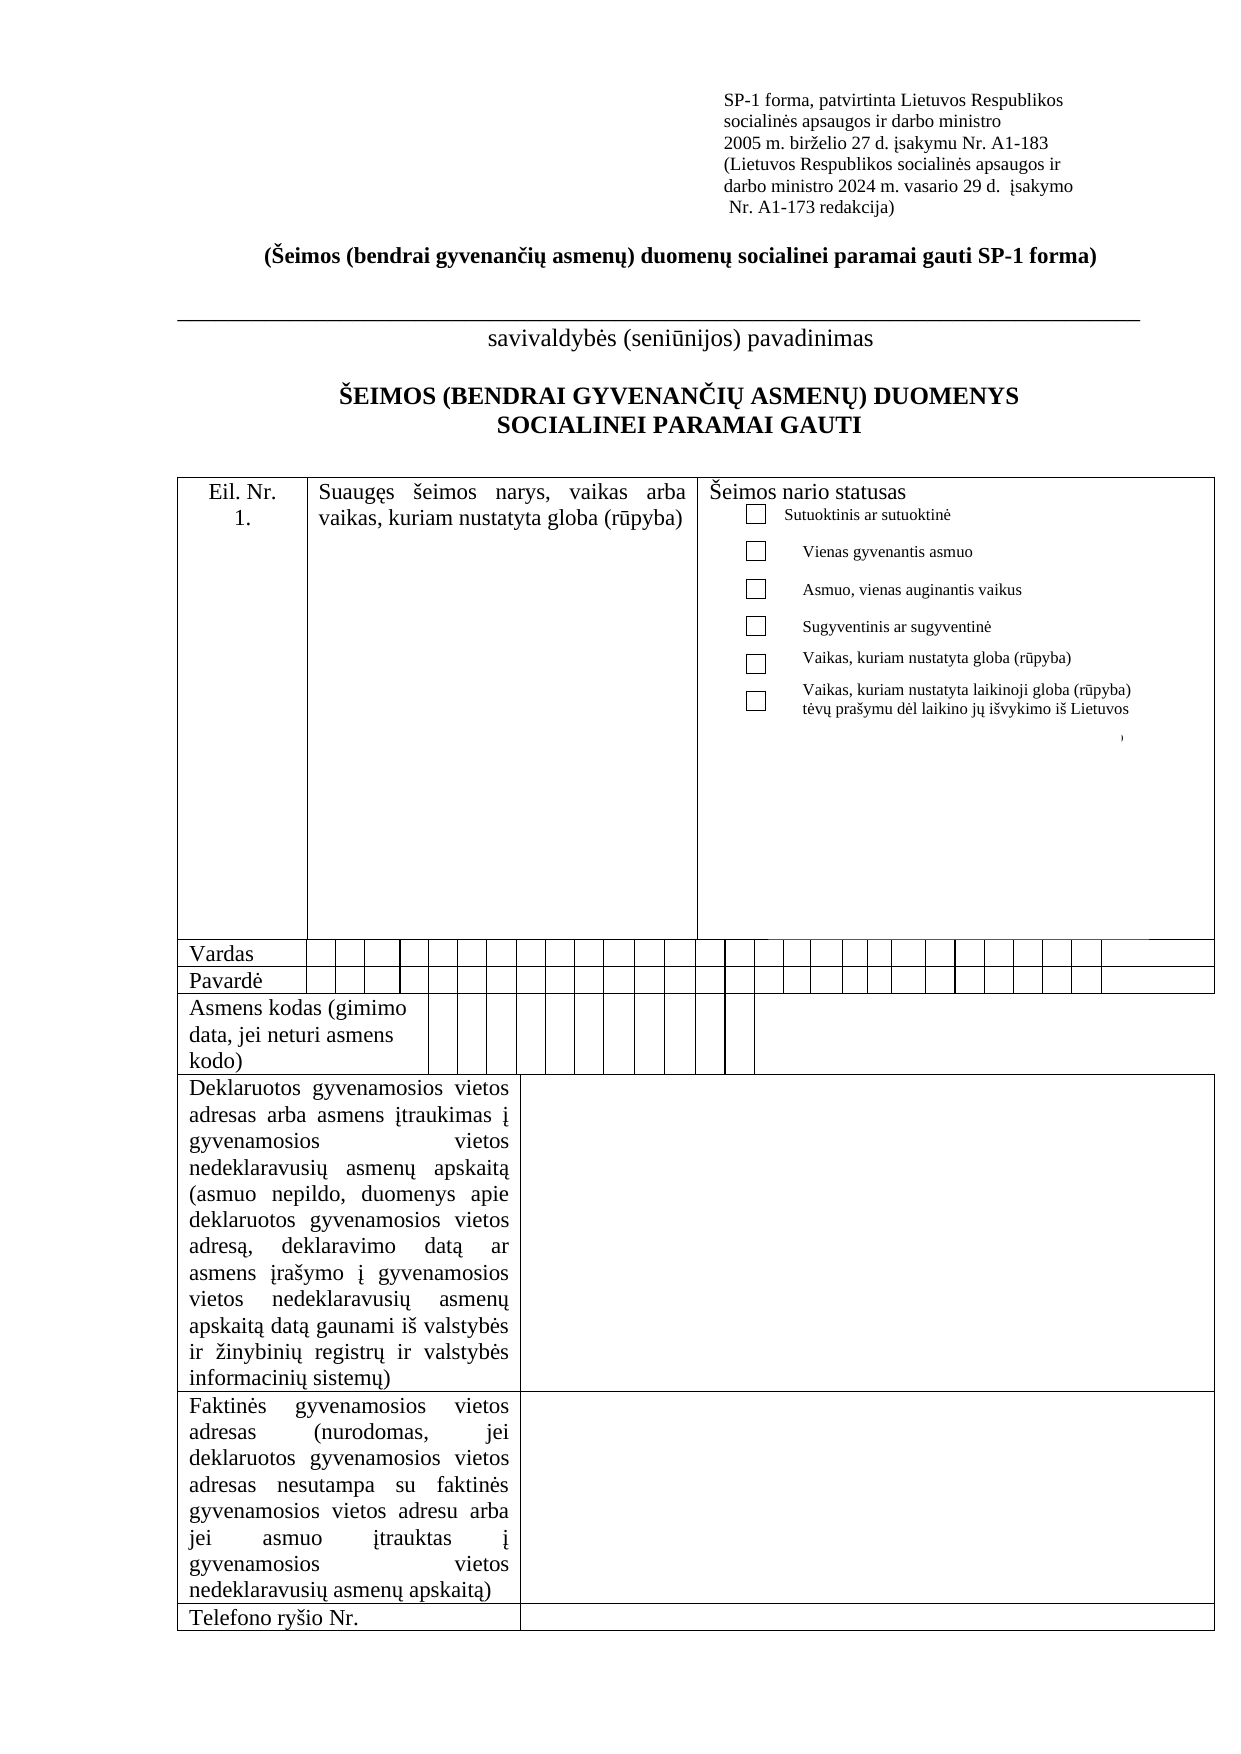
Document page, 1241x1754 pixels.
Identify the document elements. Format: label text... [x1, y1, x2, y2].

table_cell [429, 940, 457, 966]
table_cell [635, 940, 664, 966]
table_cell [1014, 967, 1042, 993]
table_header Šeimos nario statusas [698, 478, 1214, 938]
table_cell [1043, 967, 1071, 993]
table_cell [401, 940, 428, 966]
table_cell [784, 967, 810, 993]
table_cell [517, 994, 545, 1073]
table_cell [665, 940, 695, 966]
table_cell [811, 967, 842, 993]
text 2005 m. birželio 27 d. įsakymu Nr. A1-183 [723, 132, 1184, 153]
table_cell [811, 940, 842, 966]
table_cell [926, 940, 954, 966]
table_cell [521, 1392, 1214, 1603]
table_cell [665, 967, 695, 993]
table_cell [365, 967, 399, 993]
text darbo ministro 2024 m. vasario 29 d. įsakymo [723, 175, 1184, 196]
table_cell [487, 940, 516, 966]
table_cell [1072, 940, 1101, 966]
table_cell Asmens kodas (gimimo data, jei neturi asmens kodo) [178, 994, 428, 1073]
table_cell [784, 940, 810, 966]
table_cell [458, 940, 486, 966]
table_cell [892, 967, 925, 993]
table_cell [575, 967, 603, 993]
table_cell [458, 967, 486, 993]
table_cell [546, 994, 574, 1073]
table_cell Telefono ryšio Nr. [178, 1604, 520, 1630]
table_cell [517, 967, 545, 993]
table_cell [1043, 940, 1071, 966]
table_cell [307, 967, 335, 993]
table_cell [868, 940, 891, 966]
table_cell [487, 994, 516, 1073]
table_cell [635, 994, 664, 1073]
text Nr. A1-173 redakcija) [723, 196, 1184, 218]
text savivaldybės (seniūnijos) pavadinimas [177, 323, 1184, 352]
table_cell [956, 967, 984, 993]
table_cell Faktinės gyvenamosios vietos adresas (nurodomas, jei deklaruotos gyvenamosios vietos adresas nesutampa su faktinės gyvenamosios vietos adresu arba jei asmuo įtrauktas į gyvenamosios vietos nedeklaravusių asmenų apskaitą) [178, 1392, 520, 1603]
table_cell Vardas [178, 940, 306, 966]
table_cell [1102, 967, 1214, 993]
table_header Eil. Nr. 1. [178, 478, 307, 938]
table_cell [985, 967, 1013, 993]
table_cell [1072, 967, 1101, 993]
table_cell [956, 940, 984, 966]
table_cell [755, 940, 783, 966]
table_cell [546, 967, 574, 993]
table_cell [575, 940, 603, 966]
table_cell [985, 940, 1013, 966]
table_cell [336, 967, 364, 993]
table_cell [307, 940, 335, 966]
table_cell [517, 940, 545, 966]
text socialinės apsaugos ir darbo ministro [723, 110, 1184, 132]
table_cell [892, 940, 925, 966]
table_cell [696, 994, 724, 1073]
table_cell [696, 967, 724, 993]
table_cell [604, 967, 634, 993]
table_cell [726, 994, 754, 1073]
table_cell [521, 1075, 1214, 1391]
table_cell [604, 940, 634, 966]
table_cell [635, 967, 664, 993]
table_cell [1014, 940, 1042, 966]
table_cell Pavardė [178, 967, 306, 993]
text ŠEIMOS (BENDRAI GYVENANČIŲ ASMENŲ) DUOMENYS [177, 381, 1181, 410]
table_cell [726, 940, 754, 966]
table_header Suaugęs šeimos narys, vaikas arba vaikas, kuriam nustatyta globa (rūpyba) [308, 478, 697, 938]
table_cell [429, 994, 457, 1073]
text SP-1 forma, patvirtinta Lietuvos Respublikos [177, 89, 1181, 110]
table_cell [546, 940, 574, 966]
table_cell [458, 994, 486, 1073]
table_cell [487, 967, 516, 993]
table_cell [843, 967, 867, 993]
table_cell [401, 967, 428, 993]
table_cell [926, 967, 954, 993]
table_cell [365, 940, 399, 966]
table_cell [1102, 940, 1214, 966]
table_cell [868, 967, 891, 993]
text _____________________________________________________________________________ [177, 295, 1184, 323]
text SOCIALINEI PARAMAI GAUTI [177, 410, 1181, 438]
table_cell [336, 940, 364, 966]
text (Lietuvos Respublikos socialinės apsaugos ir [723, 153, 1184, 175]
table_cell [575, 994, 603, 1073]
table_cell [521, 1604, 1214, 1630]
table_cell [429, 967, 457, 993]
table_cell [665, 994, 695, 1073]
table_cell [843, 940, 867, 966]
table_cell [604, 994, 634, 1073]
text (Šeimos (bendrai gyvenančių asmenų) duomenų socialinei paramai gauti SP-1 forma) [177, 242, 1184, 268]
table_cell [696, 940, 724, 966]
table_cell [755, 967, 783, 993]
table_cell [726, 967, 754, 993]
